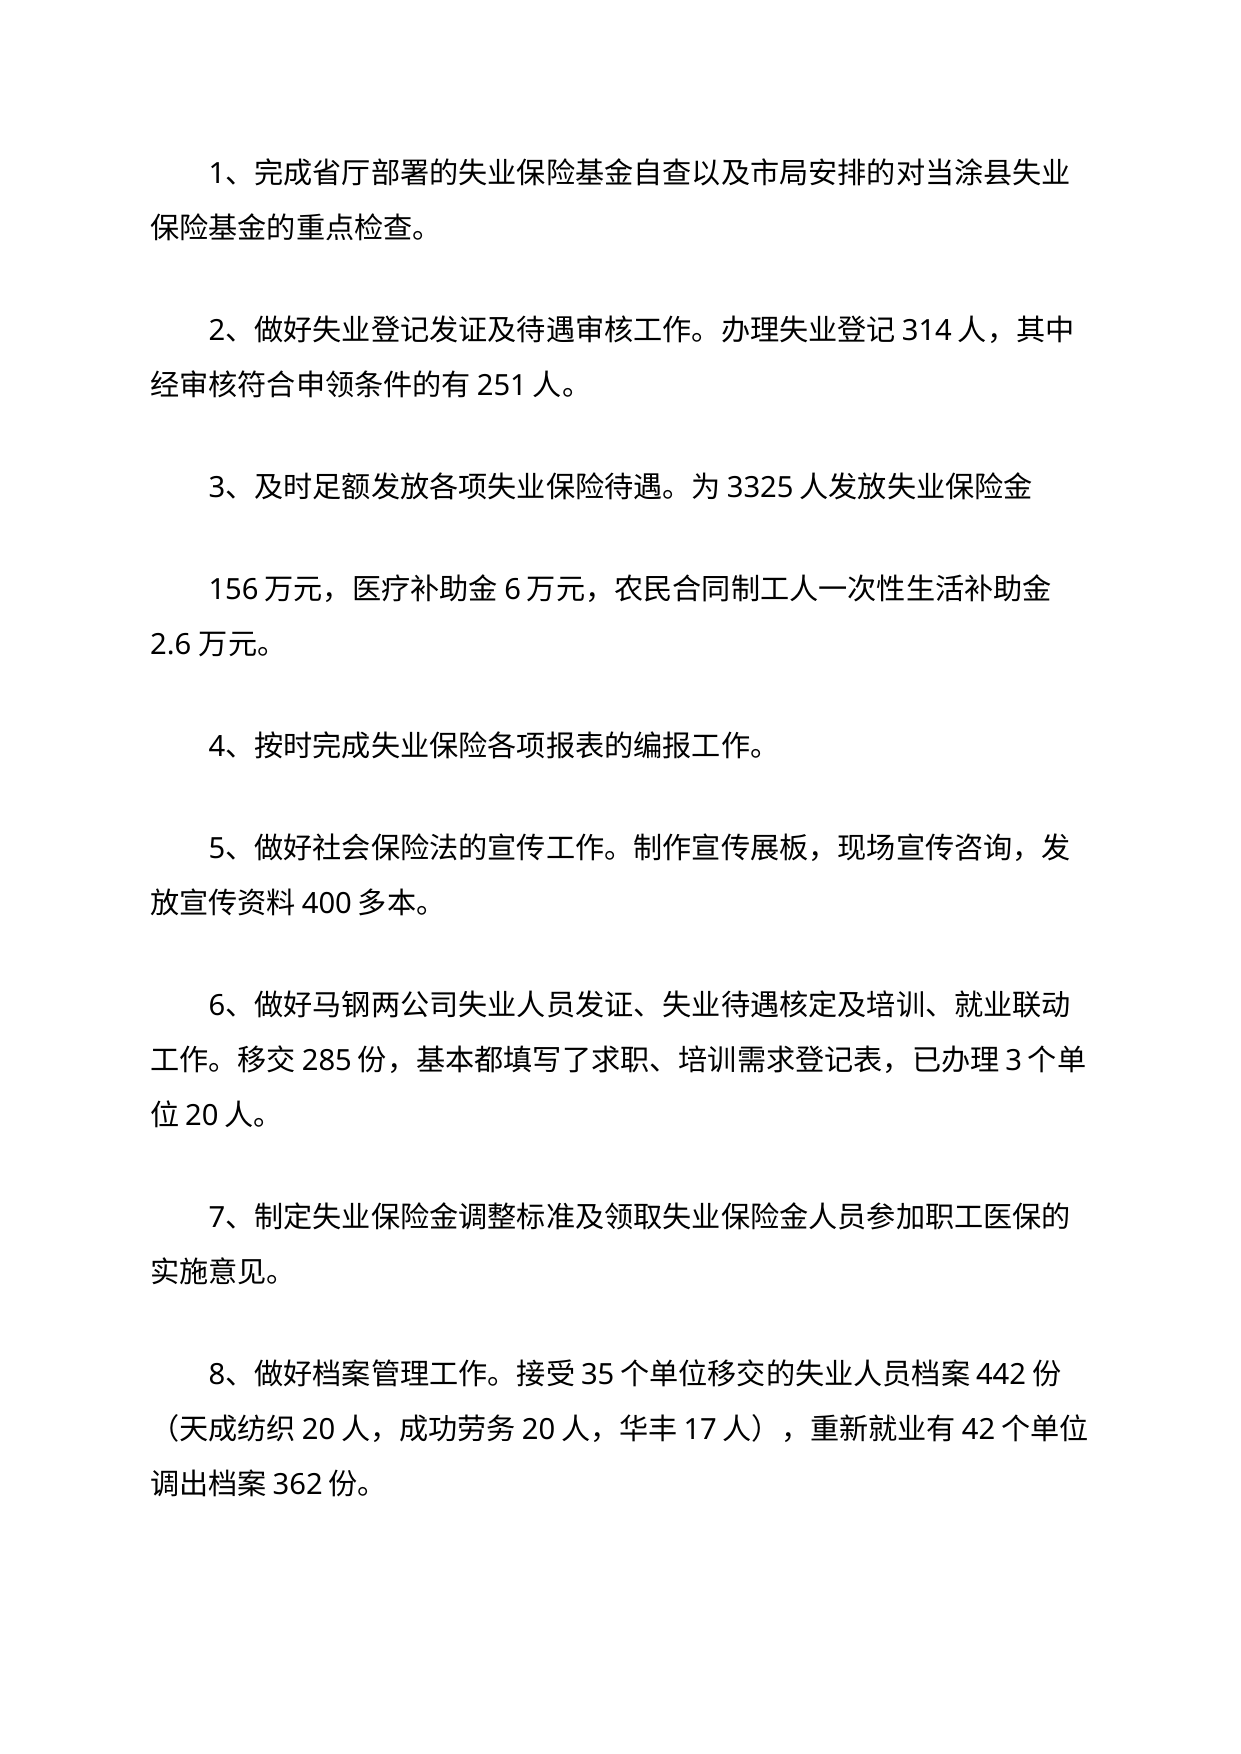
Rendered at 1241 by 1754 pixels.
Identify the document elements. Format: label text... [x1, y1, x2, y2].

text 5、做好社会保险法的宣传工作。制作宣传展板，现场宣传咨询，发放宣传资料400多本。 [150, 825, 1090, 922]
text 4、按时完成失业保险各项报表的编报工作。 [150, 723, 1090, 765]
text 8、做好档案管理工作。接受35个单位移交的失业人员档案442份（天成纺织20人，成功劳务20人，华丰17人），重新就业有42个单位调出档案362份。 [150, 1350, 1090, 1503]
text 2、做好失业登记发证及待遇审核工作。办理失业登记314人，其中经审核符合申领条件的有251人。 [150, 307, 1090, 404]
text 7、制定失业保险金调整标准及领取失业保险金人员参加职工医保的实施意见。 [150, 1194, 1090, 1291]
text 6、做好马钢两公司失业人员发证、失业待遇核定及培训、就业联动工作。移交285份，基本都填写了求职、培训需求登记表，已办理3个单位20人。 [150, 982, 1090, 1134]
text 3、及时足额发放各项失业保险待遇。为3325人发放失业保险金 [150, 464, 1090, 506]
text 1、完成省厅部署的失业保险基金自查以及市局安排的对当涂县失业保险基金的重点检查。 [150, 150, 1090, 247]
text 156万元，医疗补助金 6万元，农民合同制工人一次性生活补助金 2.6 万元。 [150, 566, 1090, 663]
